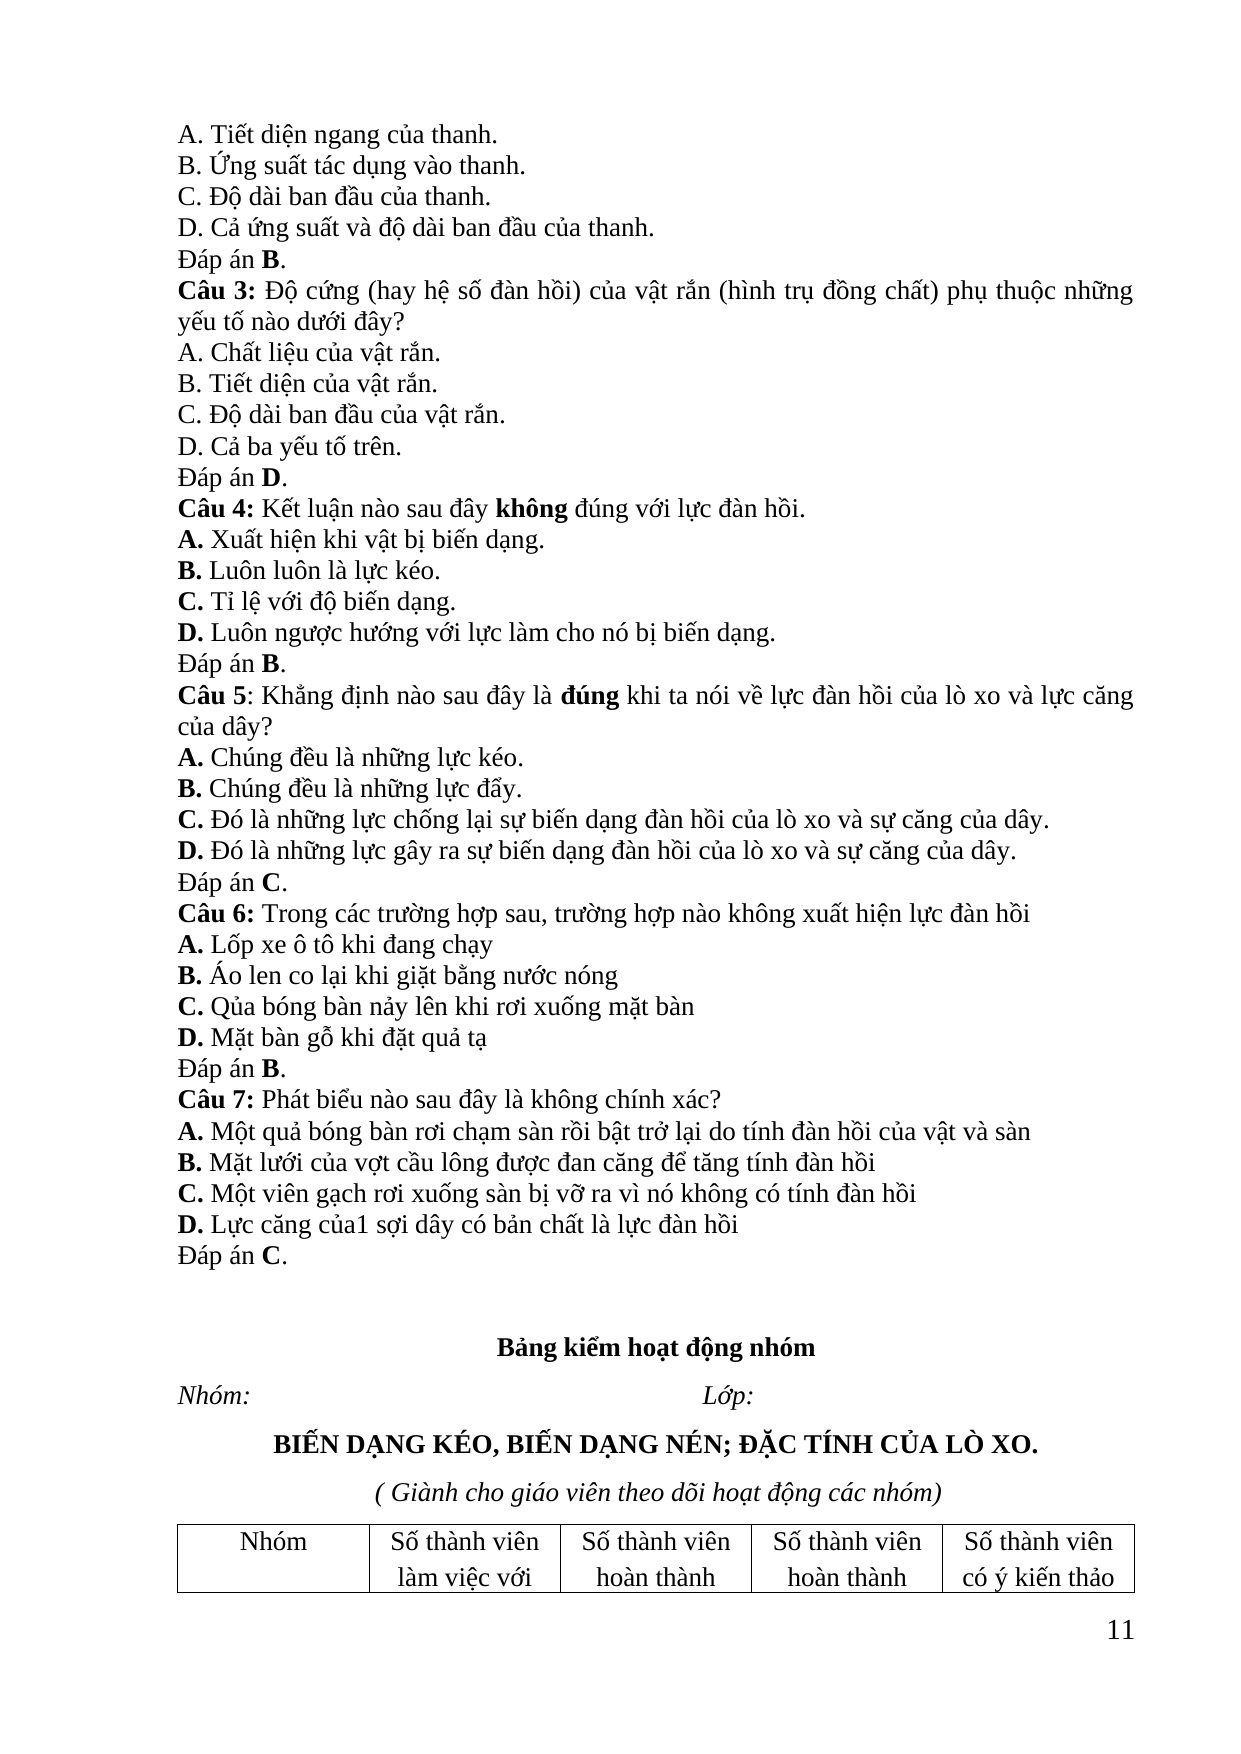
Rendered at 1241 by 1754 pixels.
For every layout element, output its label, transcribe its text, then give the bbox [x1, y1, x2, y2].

text A. Lốp xe ô tô khi đang chạy [177, 928, 1135, 959]
text Câu 6: Trong các trường hợp sau, trường hợp nào không xuất hiện lực đàn hồi [177, 897, 1135, 928]
text A. Chất liệu của vật rắn. [177, 336, 1135, 367]
text Đáp án D. [177, 461, 1135, 492]
text Đáp án B. [177, 1052, 1135, 1084]
text B. Tiết diện của vật rắn. [177, 367, 1135, 398]
text Nhóm: Lớp: [177, 1379, 1135, 1411]
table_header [752, 1525, 942, 1592]
text Đáp án C. [177, 866, 1135, 897]
text B. Chúng đều là những lực đẩy. [177, 772, 1135, 803]
text D. Cả ứng suất và độ dài ban đầu của thanh. [177, 212, 1135, 243]
text A. Chúng đều là những lực kéo. [177, 741, 1135, 772]
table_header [943, 1525, 1134, 1592]
text C. Một viên gạch rơi xuống sàn bị vỡ ra vì nó không có tính đàn hồi [177, 1177, 1135, 1208]
text D. Mặt bàn gỗ khi đặt quả tạ [177, 1021, 1135, 1052]
text Đáp án C. [177, 1239, 1135, 1271]
text A. Một quả bóng bàn rơi chạm sàn rồi bật trở lại do tính đàn hồi của vật và sàn [177, 1115, 1135, 1146]
text C. Độ dài ban đầu của vật rắn. [177, 398, 1135, 429]
text C. Độ dài ban đầu của thanh. [177, 180, 1135, 212]
text Câu 3: Độ cứng (hay hệ số đàn hồi) của vật rắn (hình trụ đồng chất) phụ thuộc những yếu tố nào dưới đây? [177, 274, 1135, 336]
text C. Qủa bóng bàn nảy lên khi rơi xuống mặt bàn [177, 990, 1135, 1021]
text C. Tỉ lệ với độ biến dạng. [177, 585, 1135, 616]
text ( Giành cho giáo viên theo dõi hoạt động các nhóm) [177, 1476, 1135, 1507]
text Câu 5: Khẳng định nào sau đây là đúng khi ta nói về lực đàn hồi của lò xo và lực căng của dây? [177, 679, 1135, 741]
text B. Ứng suất tác dụng vào thanh. [177, 149, 1135, 180]
text Câu 7: Phát biểu nào sau đây là không chính xác? [177, 1084, 1135, 1115]
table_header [561, 1525, 751, 1592]
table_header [370, 1525, 560, 1592]
text Câu 4: Kết luận nào sau đây không đúng với lực đàn hồi. [177, 492, 1135, 523]
text D. Đó là những lực gây ra sự biến dạng đàn hồi của lò xo và sự căng của dây. [177, 834, 1135, 866]
text B. Áo len co lại khi giặt bằng nước nóng [177, 959, 1135, 990]
text A. Tiết diện ngang của thanh. [177, 118, 1135, 149]
text C. Đó là những lực chống lại sự biến dạng đàn hồi của lò xo và sự căng của dây. [177, 803, 1135, 834]
text B. Luôn luôn là lực kéo. [177, 554, 1135, 585]
table_header Nhóm [178, 1525, 369, 1592]
text D. Luôn ngược hướng với lực làm cho nó bị biến dạng. [177, 616, 1135, 648]
text Đáp án B. [177, 648, 1135, 679]
text D. Cả ba yếu tố trên. [177, 429, 1135, 461]
text Bảng kiểm hoạt động nhóm [177, 1331, 1135, 1362]
text D. Lực căng của1 sợi dây có bản chất là lực đàn hồi [177, 1208, 1135, 1239]
text BIẾN DẠNG KÉO, BIẾN DẠNG NÉN; ĐẶC TÍNH CỦA LÒ XO. [177, 1428, 1135, 1459]
text B. Mặt lưới của vợt cầu lông được đan căng để tăng tính đàn hồi [177, 1146, 1135, 1177]
text A. Xuất hiện khi vật bị biến dạng. [177, 523, 1135, 554]
text Đáp án B. [177, 243, 1135, 274]
